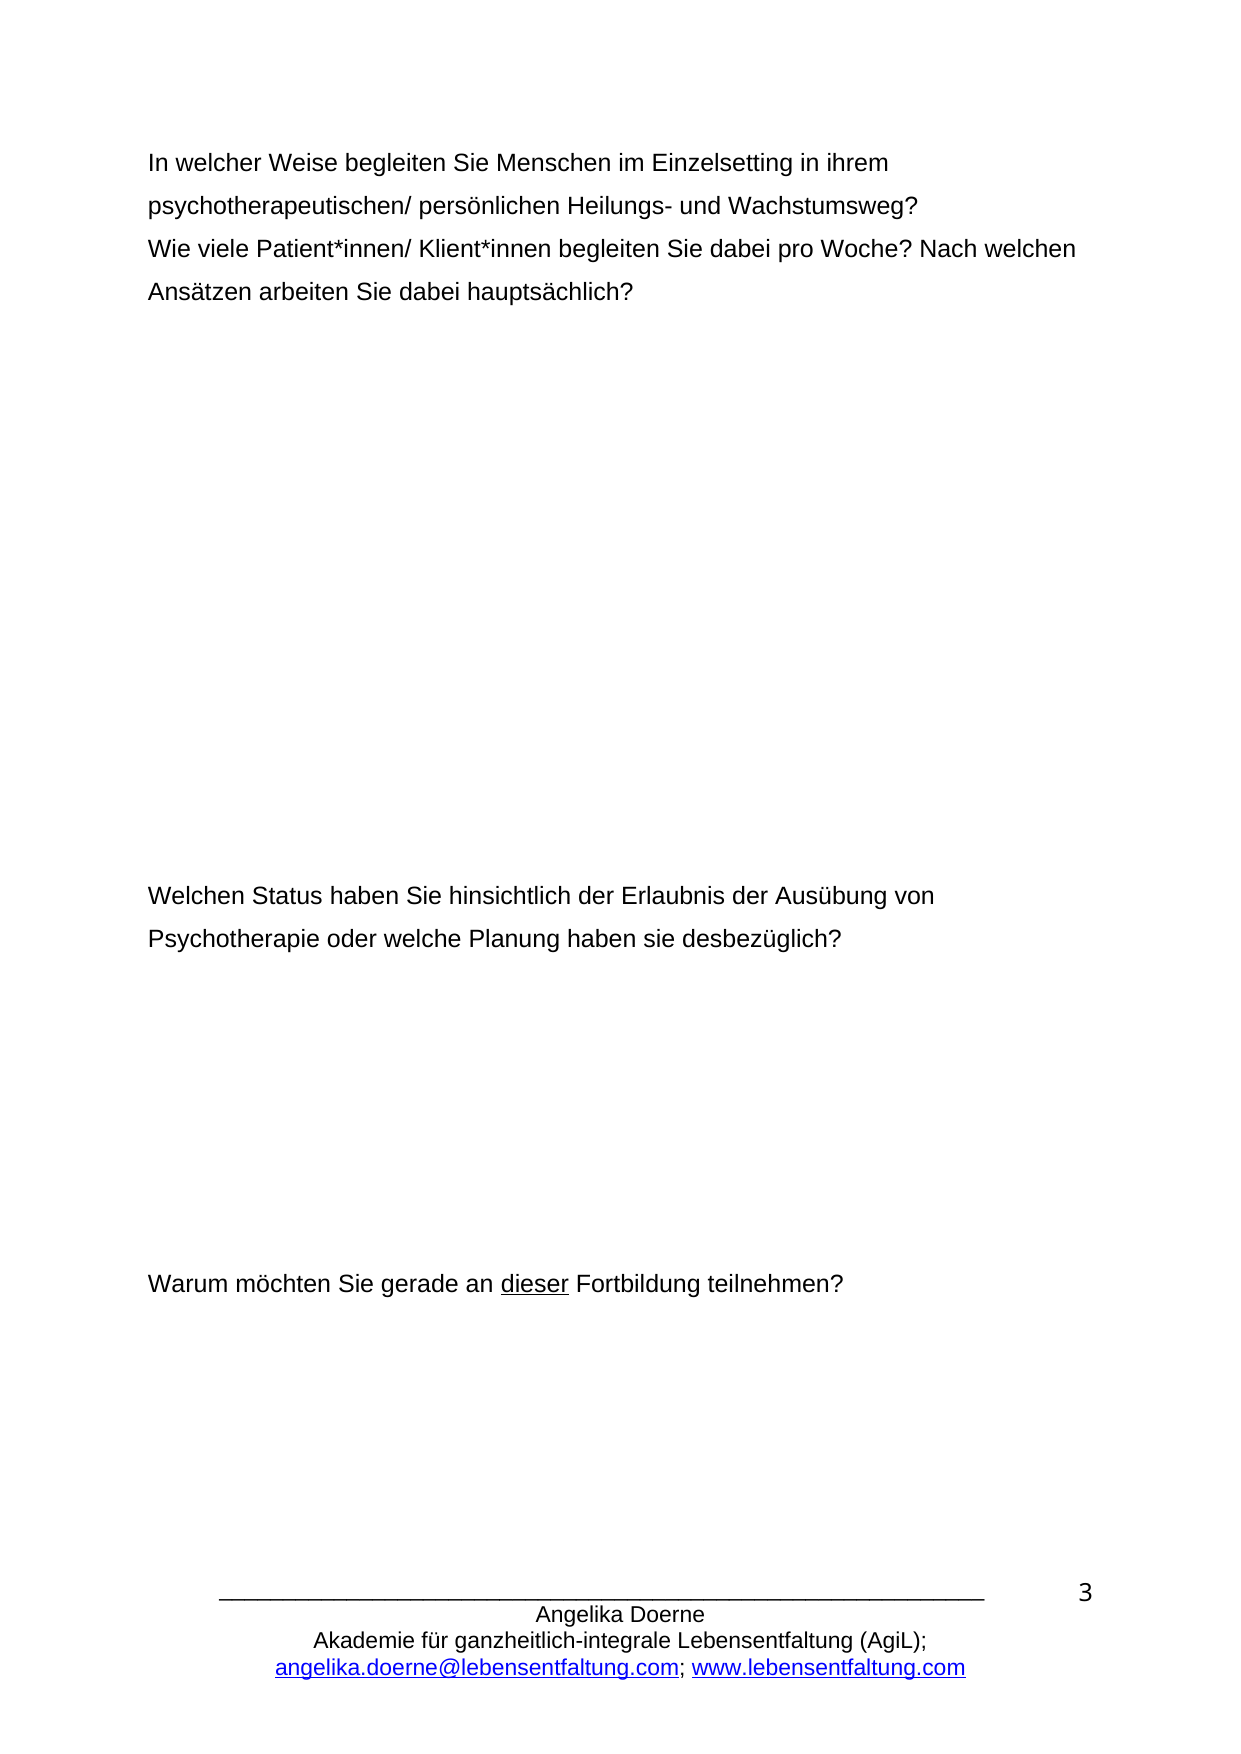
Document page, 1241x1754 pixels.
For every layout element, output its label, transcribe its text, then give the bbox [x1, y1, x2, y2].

text In welcher Weise begleiten Sie Menschen im Einzelsetting in ihrem psychotherapeutischen/ persönlichen Heilungs- und Wachstumsweg? [148, 148, 1093, 219]
text Welchen Status haben Sie hinsichtlich der Erlaubnis der Ausübung von Psychotherapie oder welche Planung haben sie desbezüglich? [148, 881, 1093, 953]
text Wie viele Patient*innen/ Klient*innen begleiten Sie dabei pro Woche? Nach welchen Ansätzen arbeiten Sie dabei hauptsächlich? [148, 234, 1093, 306]
text Warum möchten Sie gerade an dieser Fortbildung teilnehmen? [148, 1269, 1093, 1298]
